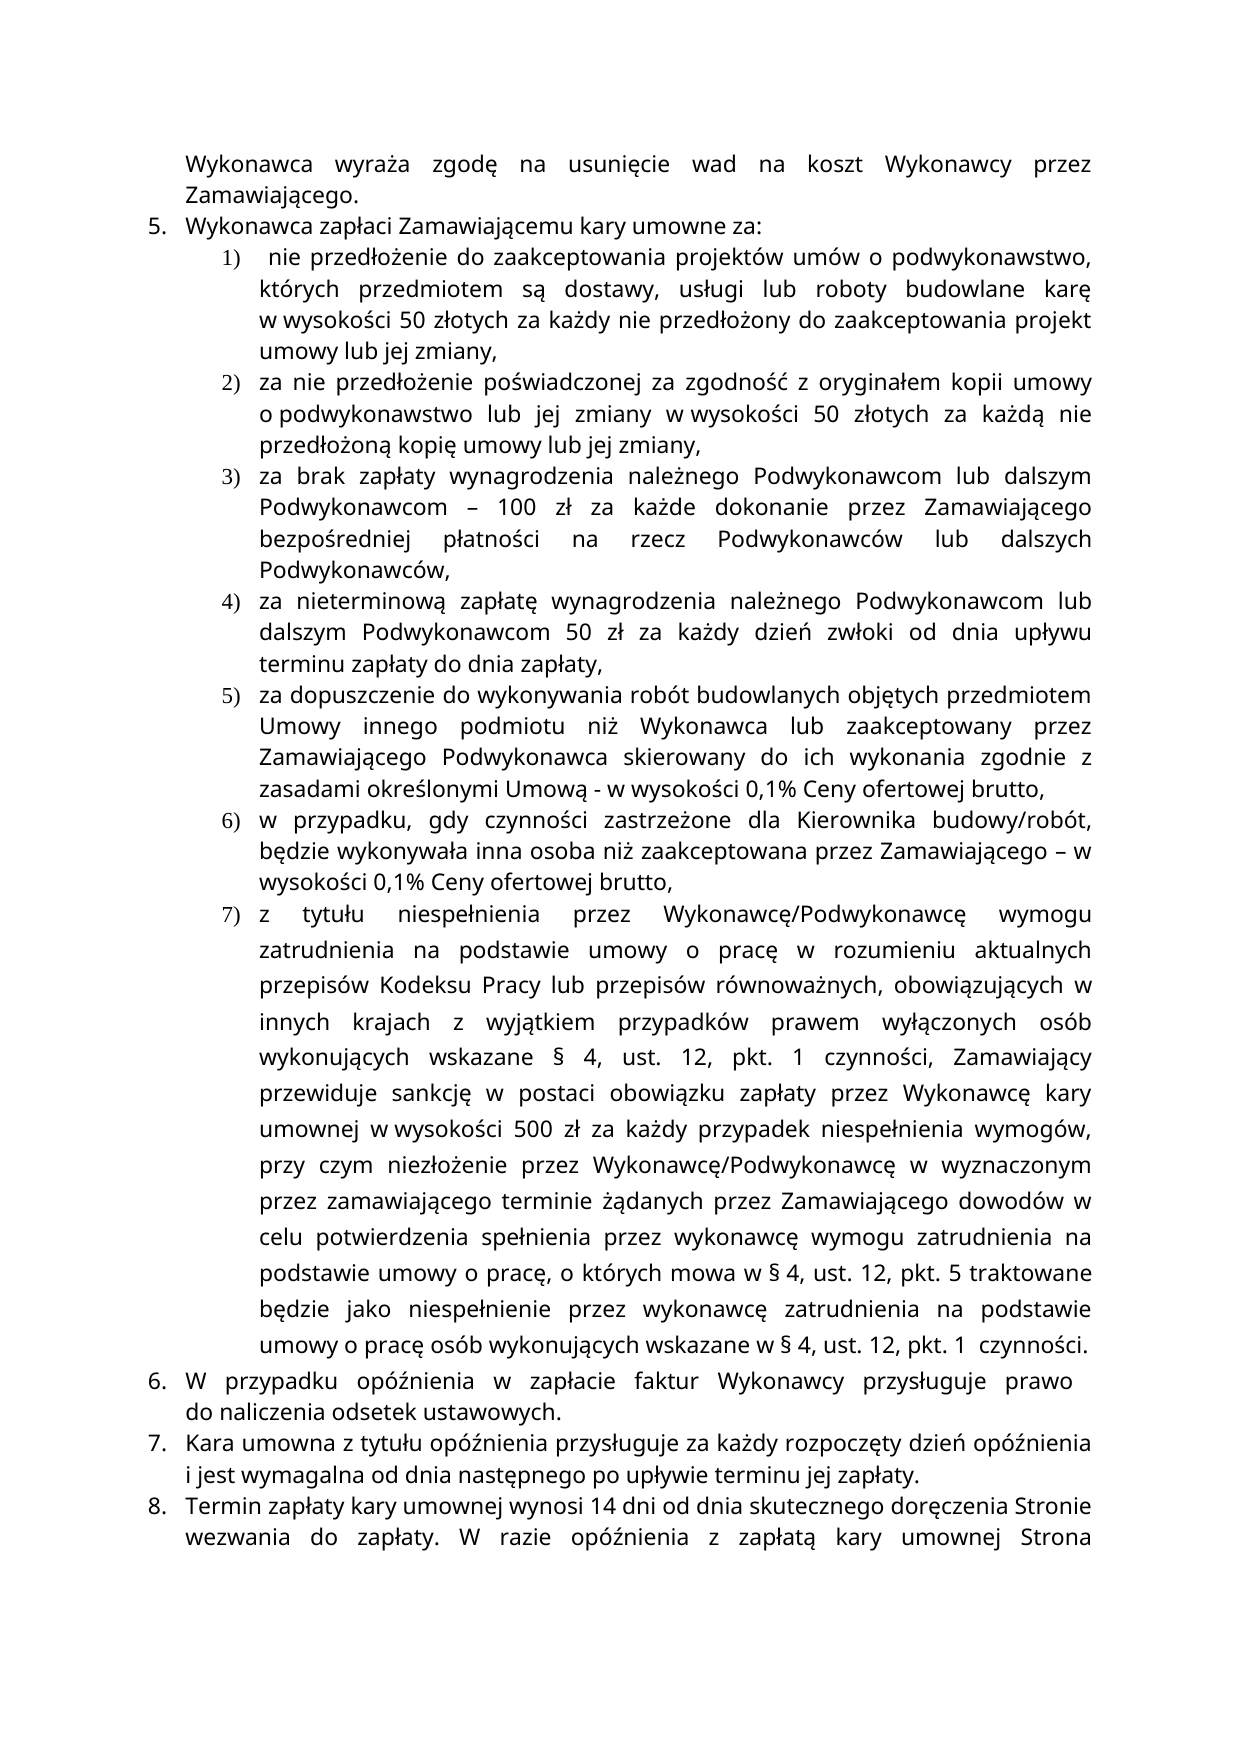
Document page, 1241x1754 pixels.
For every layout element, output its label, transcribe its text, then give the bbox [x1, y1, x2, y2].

list W przypadku opóźnienia w zapłacie faktur Wykonawcy przysługuje prawo do naliczenia odsetek ustawowych. [148, 1365, 1093, 1427]
list za brak zapłaty wynagrodzenia należnego Podwykonawcom lub dalszym Podwykonawcom – 100 zł za każde dokonanie przez Zamawiającego bezpośredniej płatności na rzecz Podwykonawców lub dalszych Podwykonawców, [221, 460, 1093, 585]
list z tytułu niespełnienia przez Wykonawcę/Podwykonawcę wymogu zatrudnienia na podstawie umowy o pracę w rozumieniu aktualnych przepisów Kodeksu Pracy lub przepisów równoważnych, obowiązujących w innych krajach z wyjątkiem przypadków prawem wyłączonych osób wykonujących wskazane § 4, ust. 12, pkt. 1 czynności, Zamawiający przewiduje sankcję w postaci obowiązku zapłaty przez Wykonawcę kary umownej w wysokości 500 zł za każdy przypadek niespełnienia wymogów, przy czym niezłożenie przez Wykonawcę/Podwykonawcę w wyznaczonym przez zamawiającego terminie żądanych przez Zamawiającego dowodów w celu potwierdzenia spełnienia przez wykonawcę wymogu zatrudnienia na podstawie umowy o pracę, o których mowa w § 4, ust. 12, pkt. 5 traktowane będzie jako niespełnienie przez wykonawcę zatrudnienia na podstawie umowy o pracę osób wykonujących wskazane w § 4, ust. 12, pkt. 1 czynności. [221, 898, 1093, 1360]
list Wykonawca zapłaci Zamawiającemu kary umowne za: [148, 210, 1093, 241]
list za nie przedłożenie poświadczonej za zgodność z oryginałem kopii umowy o podwykonawstwo lub jej zmiany w wysokości 50 złotych za każdą nie przedłożoną kopię umowy lub jej zmiany, [221, 366, 1093, 460]
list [148, 148, 1093, 210]
list Kara umowna z tytułu opóźnienia przysługuje za każdy rozpoczęty dzień opóźnienia i jest wymagalna od dnia następnego po upływie terminu jej zapłaty. [148, 1427, 1093, 1490]
list za dopuszczenie do wykonywania robót budowlanych objętych przedmiotem Umowy innego podmiotu niż Wykonawca lub zaakceptowany przez Zamawiającego Podwykonawca skierowany do ich wykonania zgodnie z zasadami określonymi Umową - w wysokości 0,1% Ceny ofertowej brutto, [221, 679, 1093, 804]
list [148, 1490, 1093, 1552]
list nie przedłożenie do zaakceptowania projektów umów o podwykonawstwo, których przedmiotem są dostawy, usługi lub roboty budowlane karę w wysokości 50 złotych za każdy nie przedłożony do zaakceptowania projekt umowy lub jej zmiany, [221, 241, 1093, 366]
list za nieterminową zapłatę wynagrodzenia należnego Podwykonawcom lub dalszym Podwykonawcom 50 zł za każdy dzień zwłoki od dnia upływu terminu zapłaty do dnia zapłaty, [221, 585, 1093, 679]
list w przypadku, gdy czynności zastrzeżone dla Kierownika budowy/robót, będzie wykonywała inna osoba niż zaakceptowana przez Zamawiającego – w wysokości 0,1% Ceny ofertowej brutto, [221, 804, 1093, 898]
